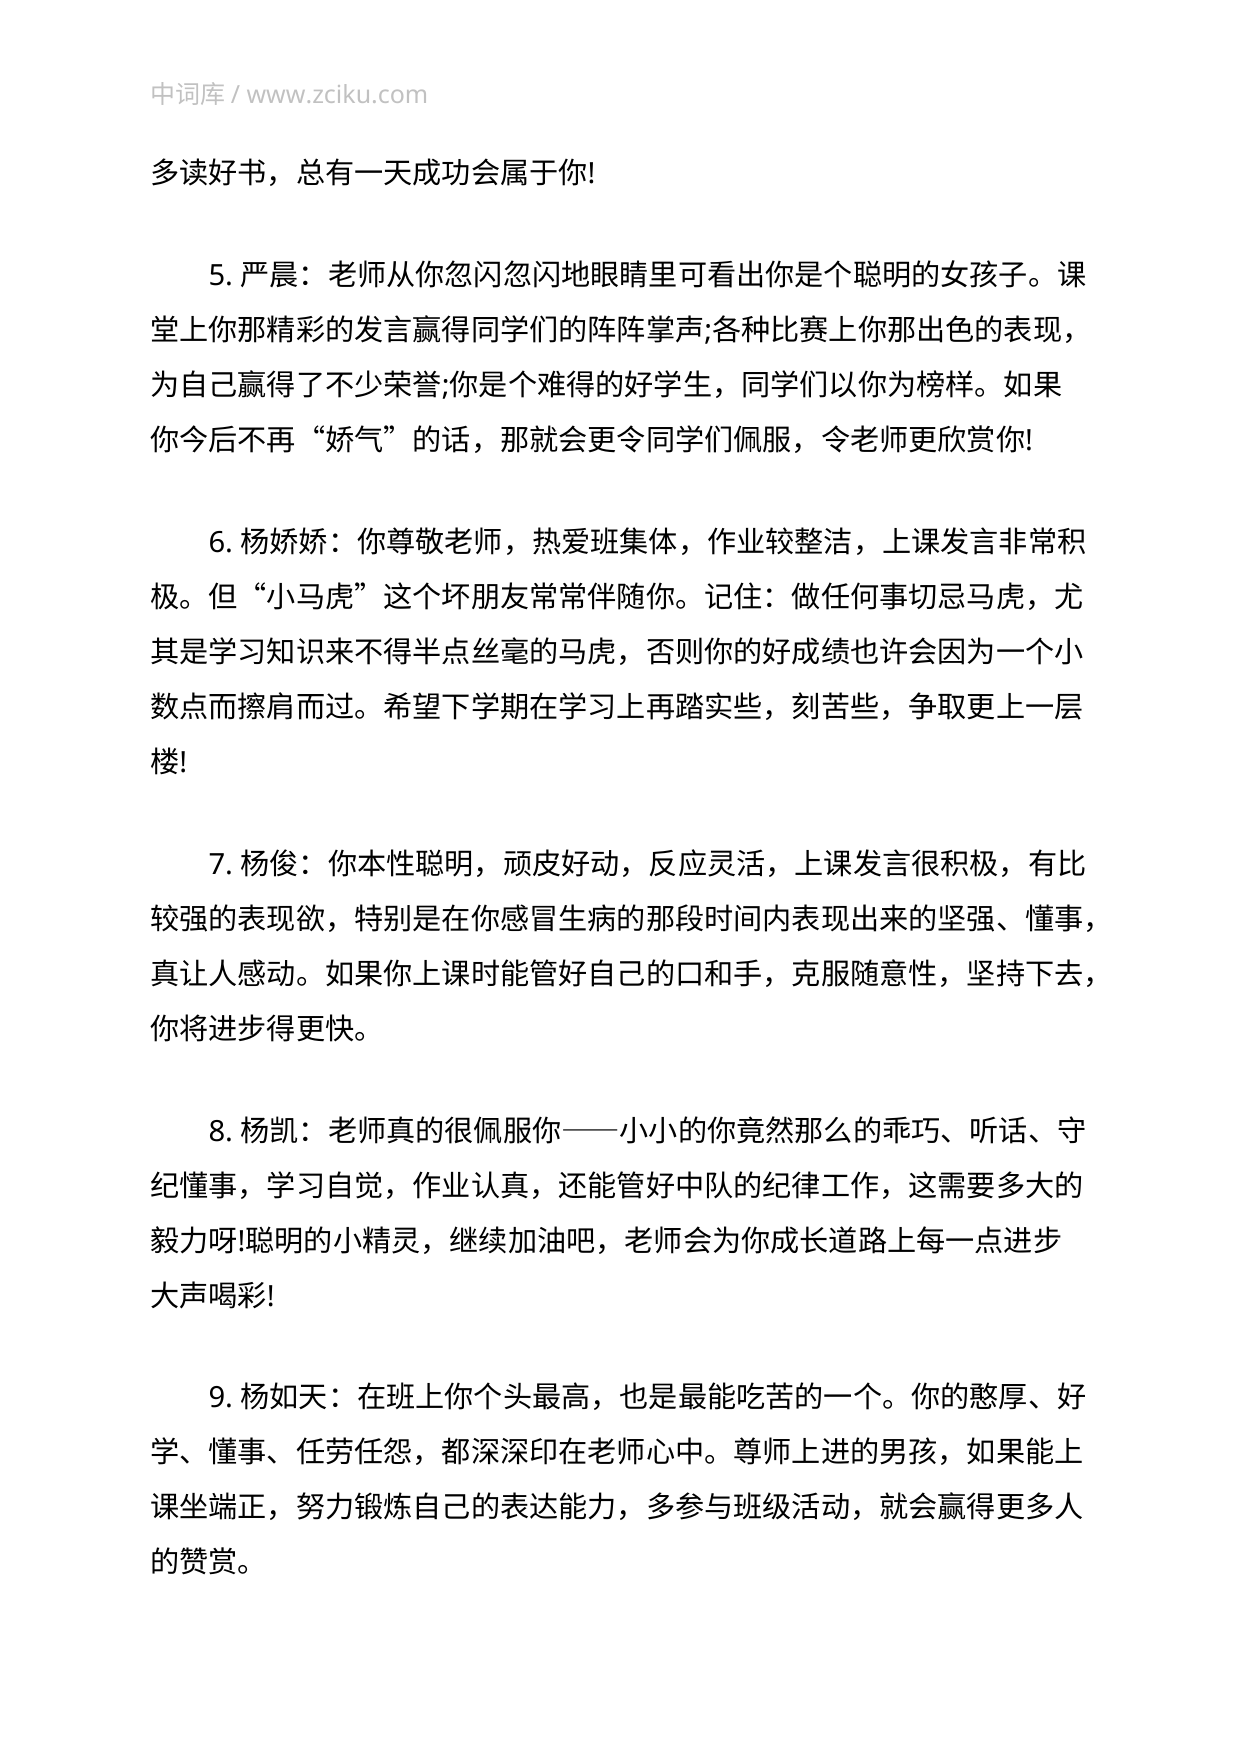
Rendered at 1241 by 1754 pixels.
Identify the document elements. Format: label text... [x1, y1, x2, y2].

text 5. 严晨：老师从你忽闪忽闪地眼睛里可看出你是个聪明的女孩子。课堂上你那精彩的发言赢得同学们的阵阵掌声;各种比赛上你那出色的表现，为自己赢得了不少荣誉;你是个难得的好学生，同学们以你为榜样。如果你今后不再“娇气”的话，那就会更令同学们佩服，令老师更欣赏你! [150, 252, 1090, 459]
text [150, 150, 1090, 192]
text 9. 杨如天：在班上你个头最高，也是最能吃苦的一个。你的憨厚、好学、懂事、任劳任怨，都深深印在老师心中。尊师上进的男孩，如果能上课坐端正，努力锻炼自己的表达能力，多参与班级活动，就会赢得更多人的赞赏。 [150, 1374, 1090, 1581]
text 8. 杨凯：老师真的很佩服你——小小的你竟然那么的乖巧、听话、守纪懂事，学习自觉，作业认真，还能管好中队的纪律工作，这需要多大的毅力呀!聪明的小精灵，继续加油吧，老师会为你成长道路上每一点进步大声喝彩! [150, 1107, 1090, 1314]
text 7. 杨俊：你本性聪明，顽皮好动，反应灵活，上课发言很积极，有比较强的表现欲，特别是在你感冒生病的那段时间内表现出来的坚强、懂事，真让人感动。如果你上课时能管好自己的口和手，克服随意性，坚持下去，你将进步得更快。 [150, 841, 1090, 1048]
text 6. 杨娇娇：你尊敬老师，热爱班集体，作业较整洁，上课发言非常积极。但“小马虎”这个坏朋友常常伴随你。记住：做任何事切忌马虎，尤其是学习知识来不得半点丝毫的马虎，否则你的好成绩也许会因为一个小数点而擦肩而过。希望下学期在学习上再踏实些，刻苦些，争取更上一层楼! [150, 519, 1090, 781]
